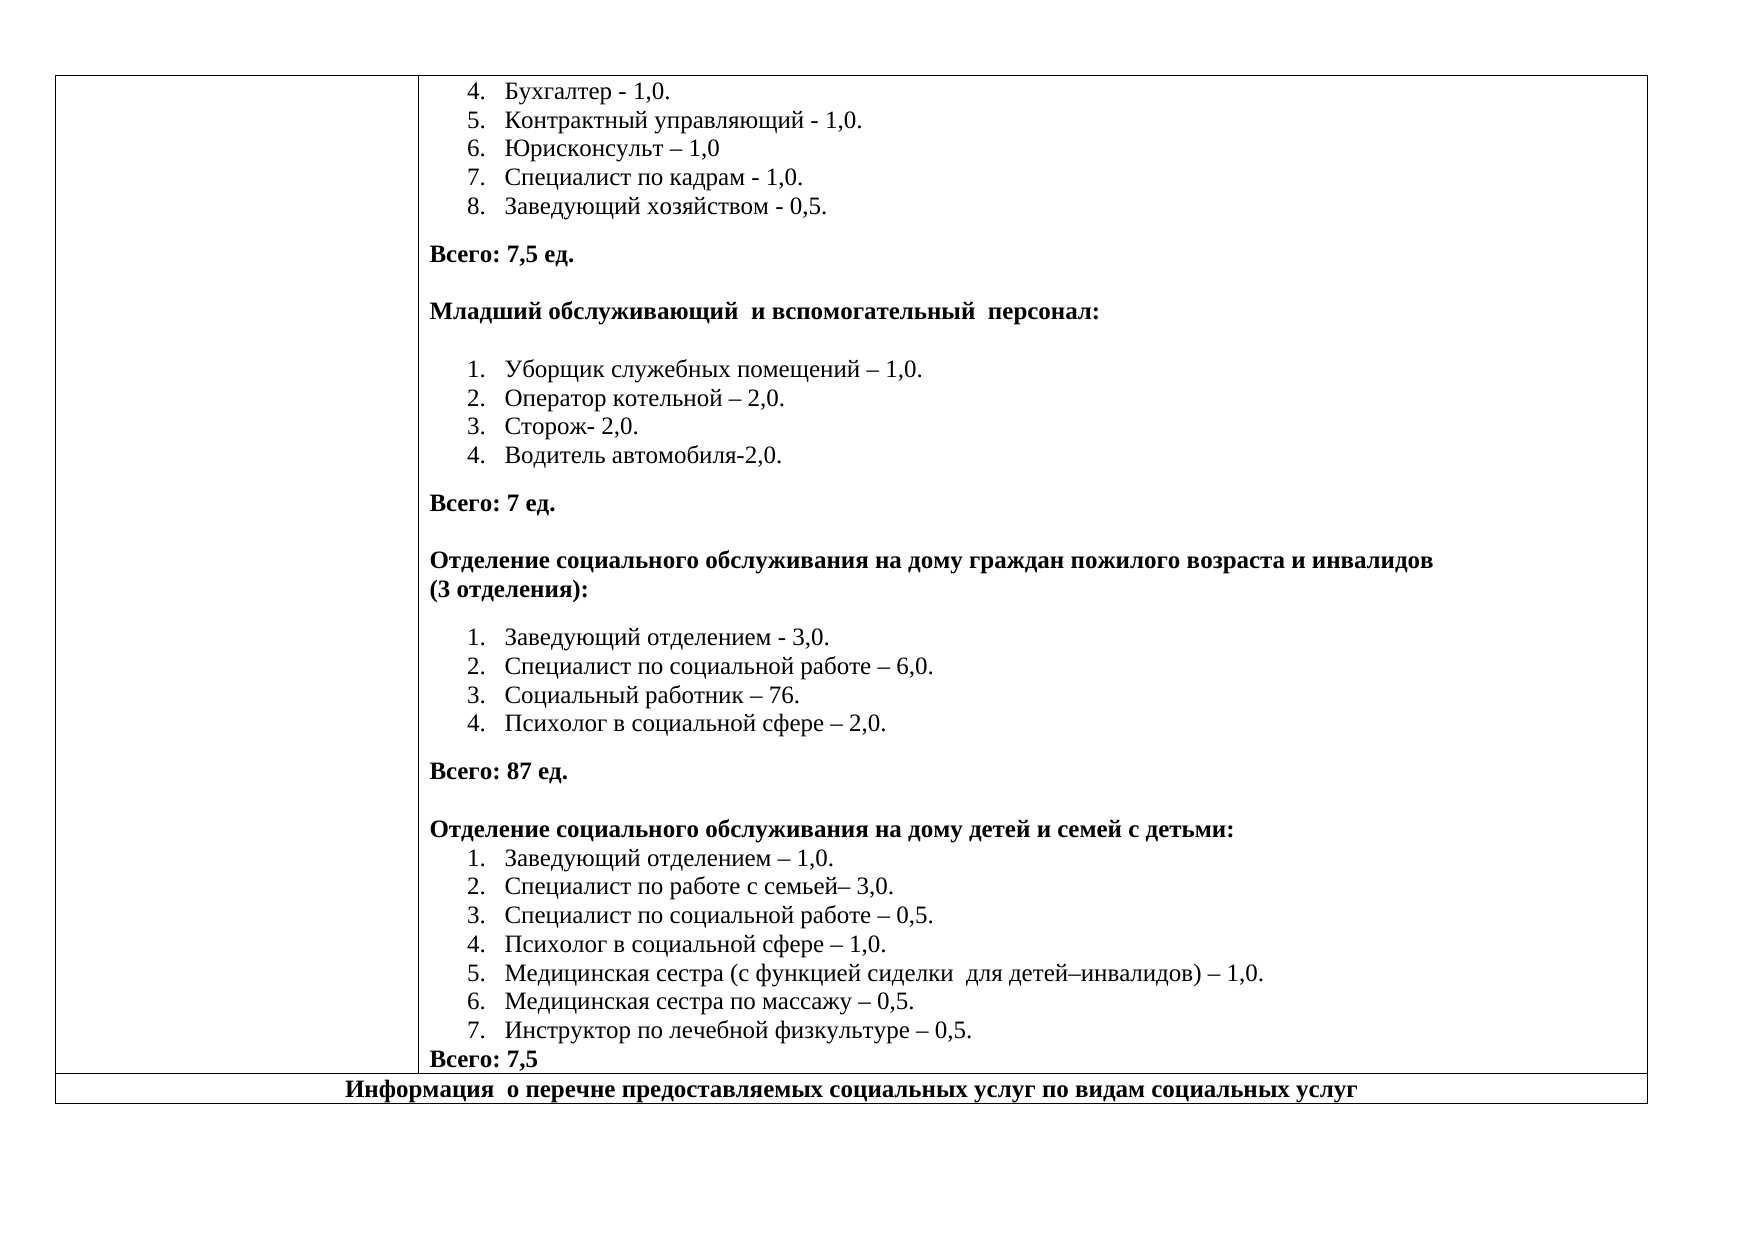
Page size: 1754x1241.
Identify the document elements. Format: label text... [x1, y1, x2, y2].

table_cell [56, 76, 418, 1073]
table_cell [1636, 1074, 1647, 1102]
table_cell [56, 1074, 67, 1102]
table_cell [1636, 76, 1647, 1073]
